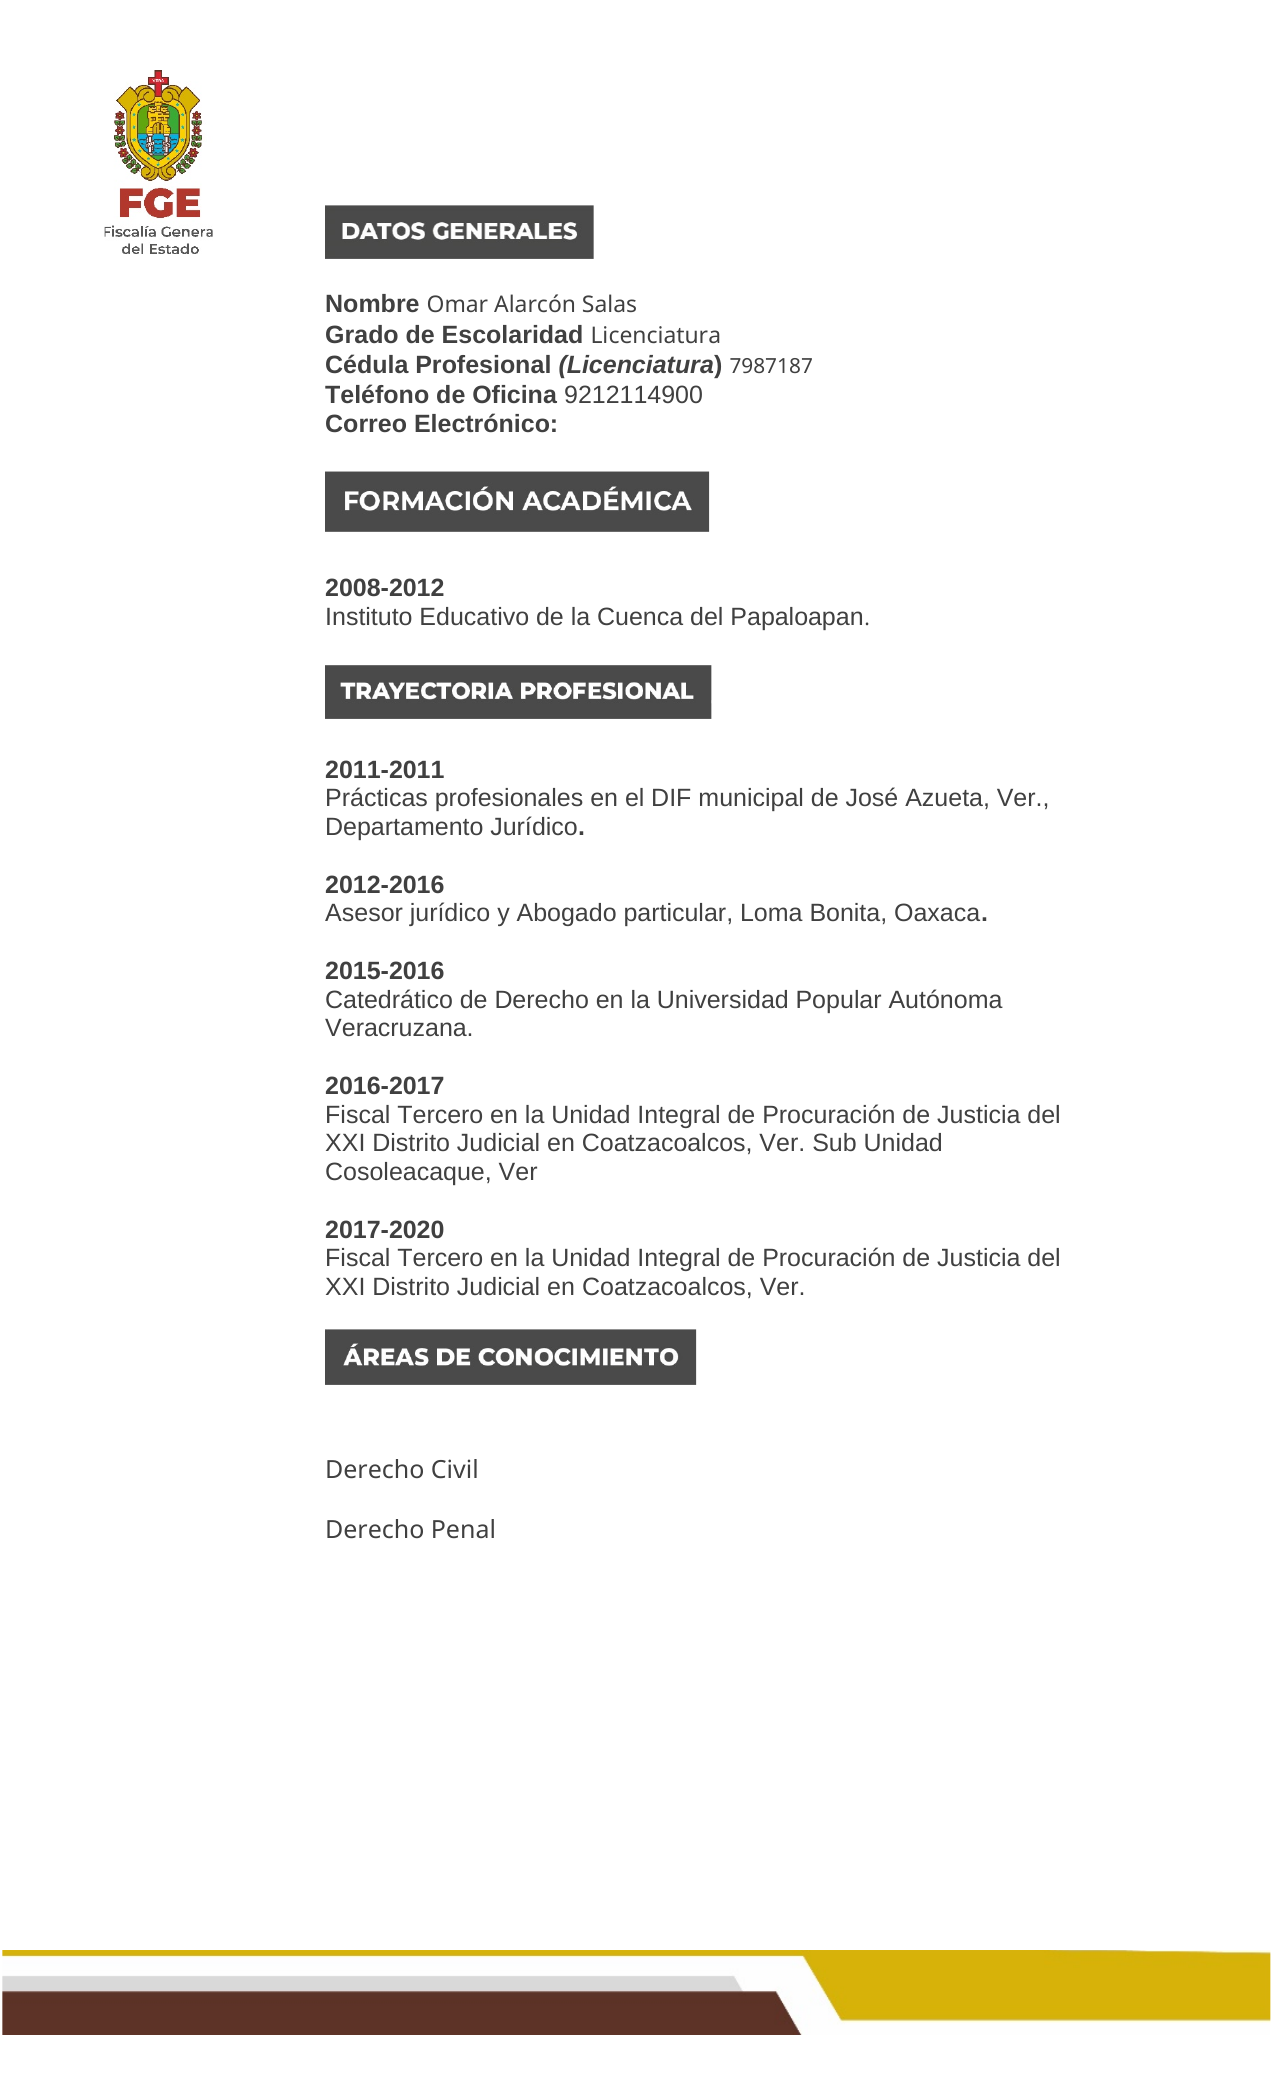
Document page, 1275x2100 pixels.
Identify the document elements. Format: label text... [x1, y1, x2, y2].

picture [103, 70, 213, 252]
picture [325, 1329, 697, 1385]
text Catedrático de Derecho en la Universidad Popular Autónoma Veracruzana. [325, 985, 1098, 1042]
text Prácticas profesionales en el DIF municipal de José Azueta, Ver., Departamento Jurídico. [325, 783, 1098, 841]
text Instituto Educativo de la Cuenca del Papaloapan. [325, 602, 1098, 631]
text Nombre Omar Alarcón Salas [325, 288, 1098, 319]
text Asesor jurídico y Abogado particular, Loma Bonita, Oaxaca. [325, 898, 1098, 927]
text Derecho Civil [325, 1452, 1098, 1486]
text Cédula Profesional (Licenciatura) 7987187 [325, 350, 1098, 380]
text 2016-2017 [325, 1071, 1098, 1100]
text Fiscal Tercero en la Unidad Integral de Procuración de Justicia del XXI Distrito Judicial en Coatzacoalcos, Ver. Sub Unidad Cosoleacaque, Ver [325, 1100, 1098, 1186]
text Grado de Escolaridad Licenciatura [325, 319, 1098, 350]
text 2015-2016 [325, 956, 1098, 985]
text Fiscal Tercero en la Unidad Integral de Procuración de Justicia del XXI Distrito Judicial en Coatzacoalcos, Ver. [325, 1243, 1098, 1301]
picture [0, 1950, 1271, 2034]
text Correo Electrónico: [325, 408, 1098, 437]
text 2011-2011 [325, 755, 1098, 783]
picture [325, 665, 712, 719]
text 2012-2016 [325, 870, 1098, 898]
picture [325, 205, 594, 259]
text 2008-2012 [325, 573, 1098, 602]
picture [325, 471, 710, 532]
text Derecho Penal [325, 1512, 1098, 1546]
text Teléfono de Oficina 9212114900 [325, 380, 1098, 408]
text 2017-2020 [325, 1215, 1098, 1243]
